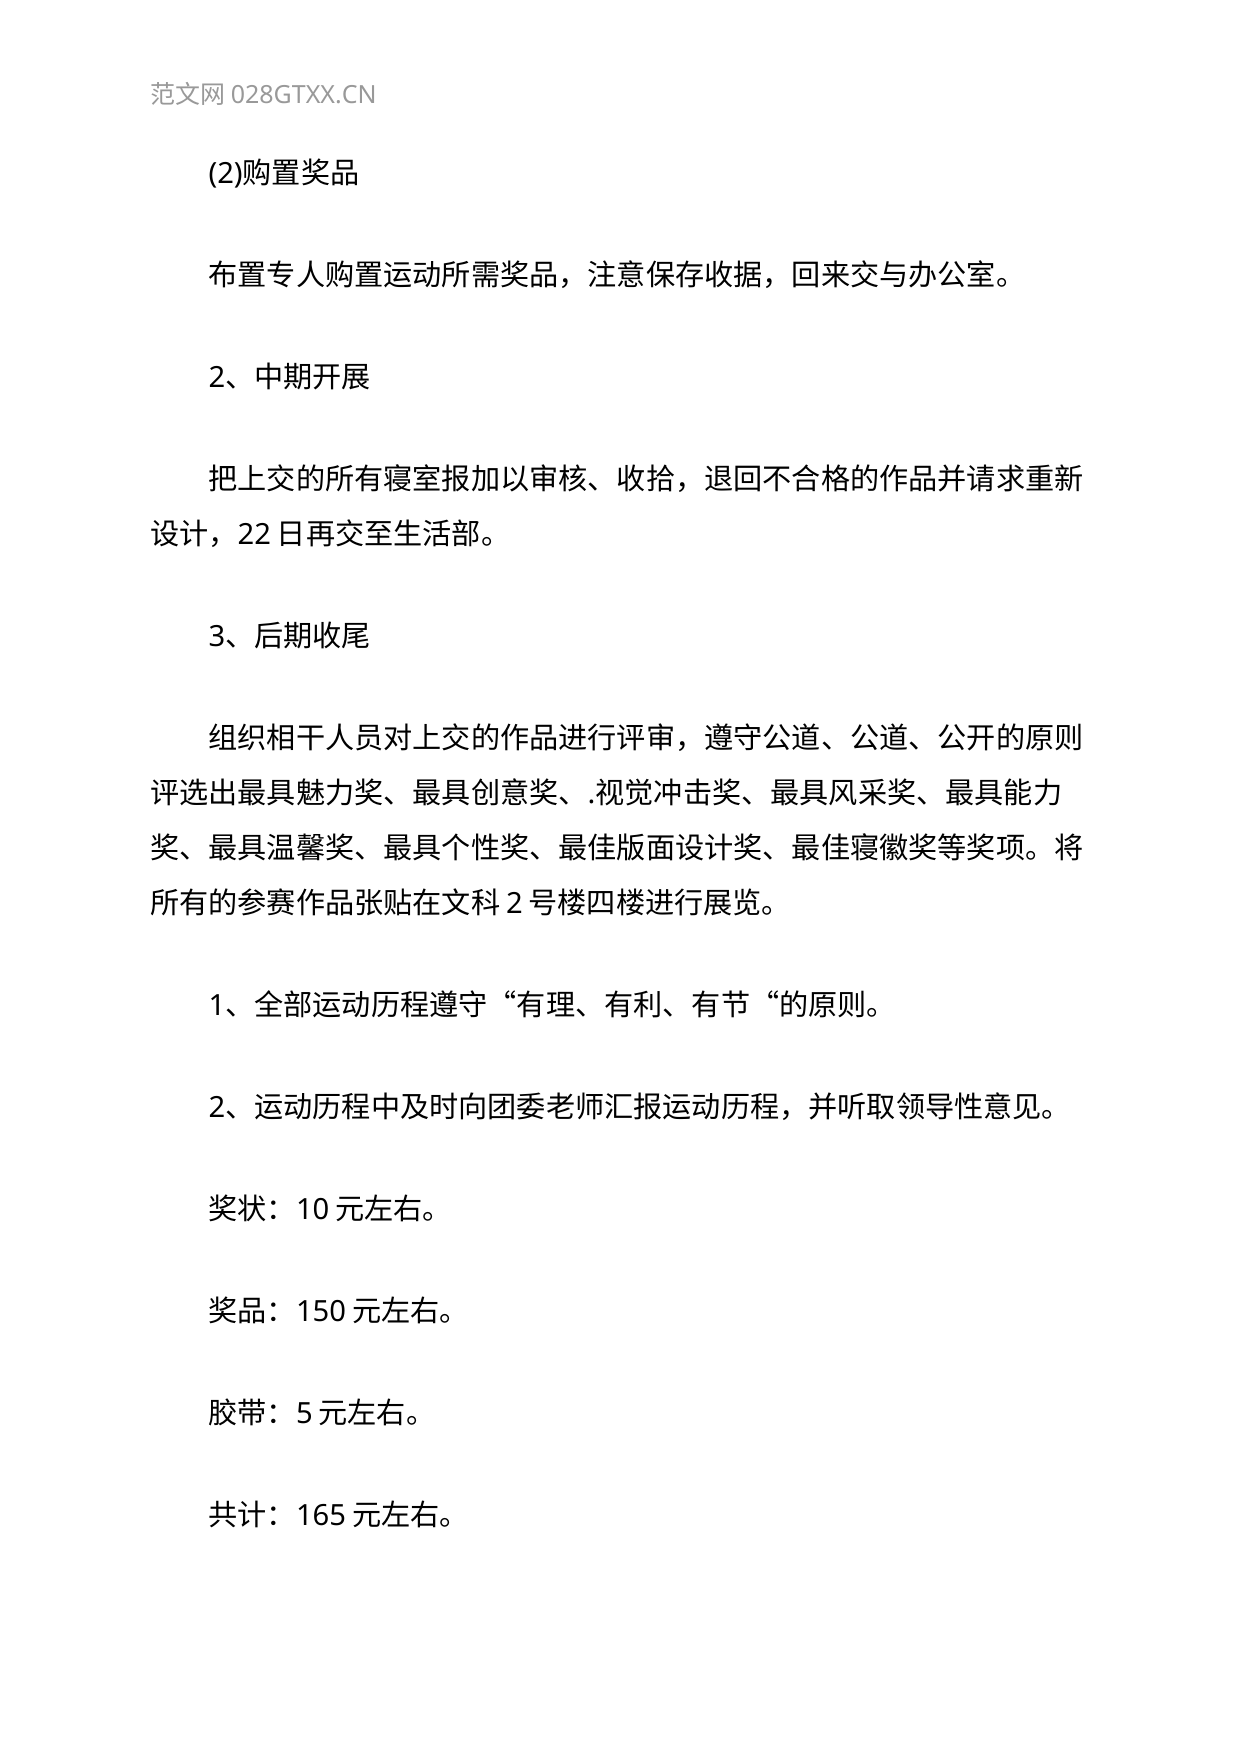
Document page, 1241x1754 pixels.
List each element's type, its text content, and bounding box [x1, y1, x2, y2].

text 把上交的所有寝室报加以审核、收拾，退回不合格的作品并请求重新设计，22日再交至生活部。 [150, 456, 1090, 553]
text 共计：165元左右。 [150, 1491, 1090, 1534]
text 布置专人购置运动所需奖品，注意保存收据，回来交与办公室。 [150, 252, 1090, 294]
text 2、中期开展 [150, 354, 1090, 396]
text 1、全部运动历程遵守“有理、有利、有节“的原则。 [150, 981, 1090, 1024]
text 3、后期收尾 [150, 613, 1090, 655]
text (2)购置奖品 [150, 150, 1090, 192]
text 2、运动历程中及时向团委老师汇报运动历程，并听取领导性意见。 [150, 1083, 1090, 1126]
text 组织相干人员对上交的作品进行评审，遵守公道、公道、公开的原则评选出最具魅力奖、最具创意奖、.视觉冲击奖、最具风采奖、最具能力奖、最具温馨奖、最具个性奖、最佳版面设计奖、最佳寝徽奖等奖项。将所有的参赛作品张贴在文科2号楼四楼进行展览。 [150, 714, 1090, 922]
text 奖状：10元左右。 [150, 1185, 1090, 1228]
text 胶带：5元左右。 [150, 1389, 1090, 1432]
text 奖品：150元左右。 [150, 1287, 1090, 1330]
